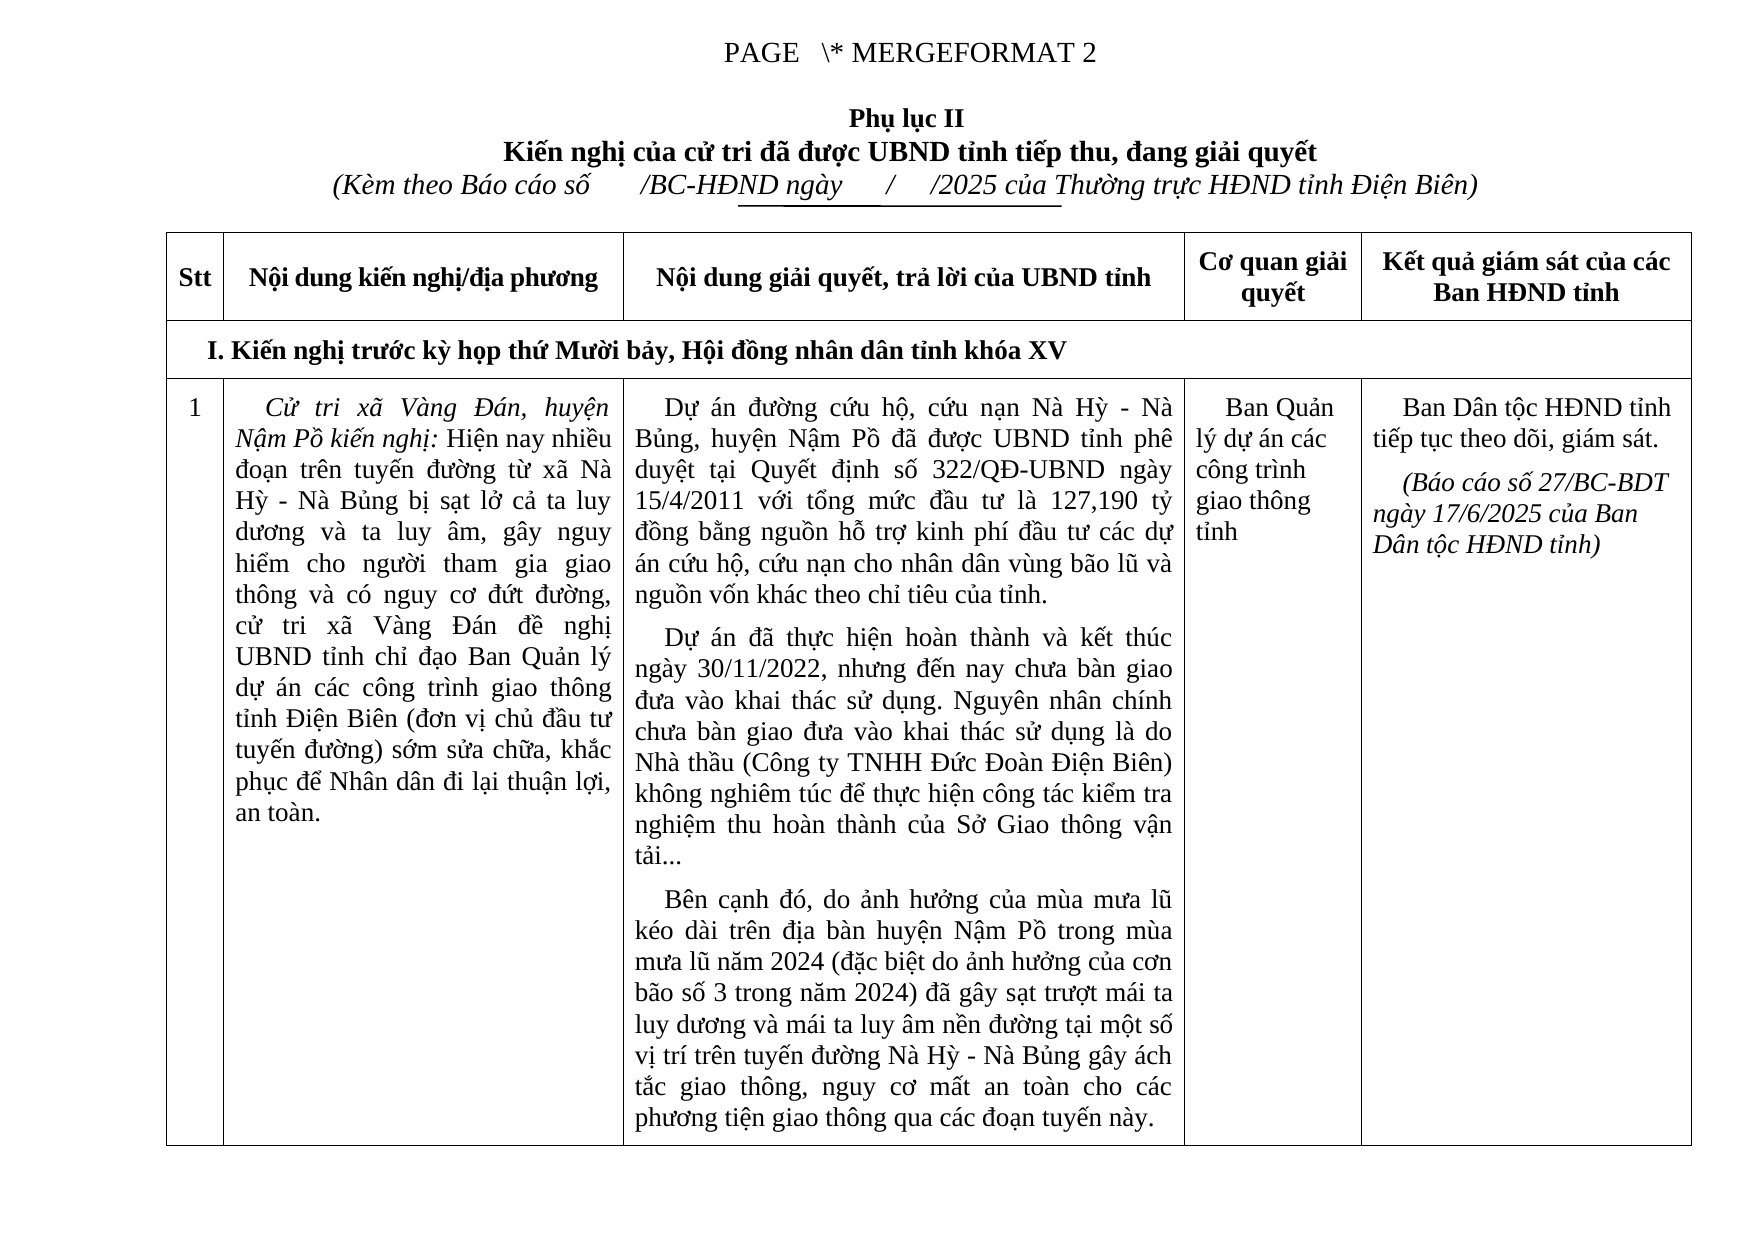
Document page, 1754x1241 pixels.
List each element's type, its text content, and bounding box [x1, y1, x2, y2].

table_header Stt [167, 233, 223, 320]
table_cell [1362, 379, 1691, 1145]
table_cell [624, 379, 1184, 1145]
table_header Nội dung kiến nghị/địa phương [224, 233, 623, 320]
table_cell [224, 379, 623, 1145]
table_header Cơ quan giải quyết [1185, 233, 1361, 320]
text Kiến nghị của cử tri đã được UBND tỉnh tiếp thu, đang giải quyết [165, 134, 1648, 167]
text (Kèm theo Báo cáo số /BC-HĐND ngày / /2025 của Thường trực HĐND tỉnh Điện Biên) [165, 167, 1648, 201]
table_cell 1 [167, 379, 223, 1145]
table_cell I. Kiến nghị trước kỳ họp thứ Mười bảy, Hội đồng nhân dân tỉnh khóa XV [167, 321, 1691, 377]
table_header Nội dung giải quyết, trả lời của UBND tỉnh [624, 233, 1184, 320]
table_header Kết quả giám sát của các Ban HĐND tỉnh [1362, 233, 1691, 320]
text Phụ lục II [165, 102, 1648, 134]
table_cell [1185, 379, 1361, 1145]
